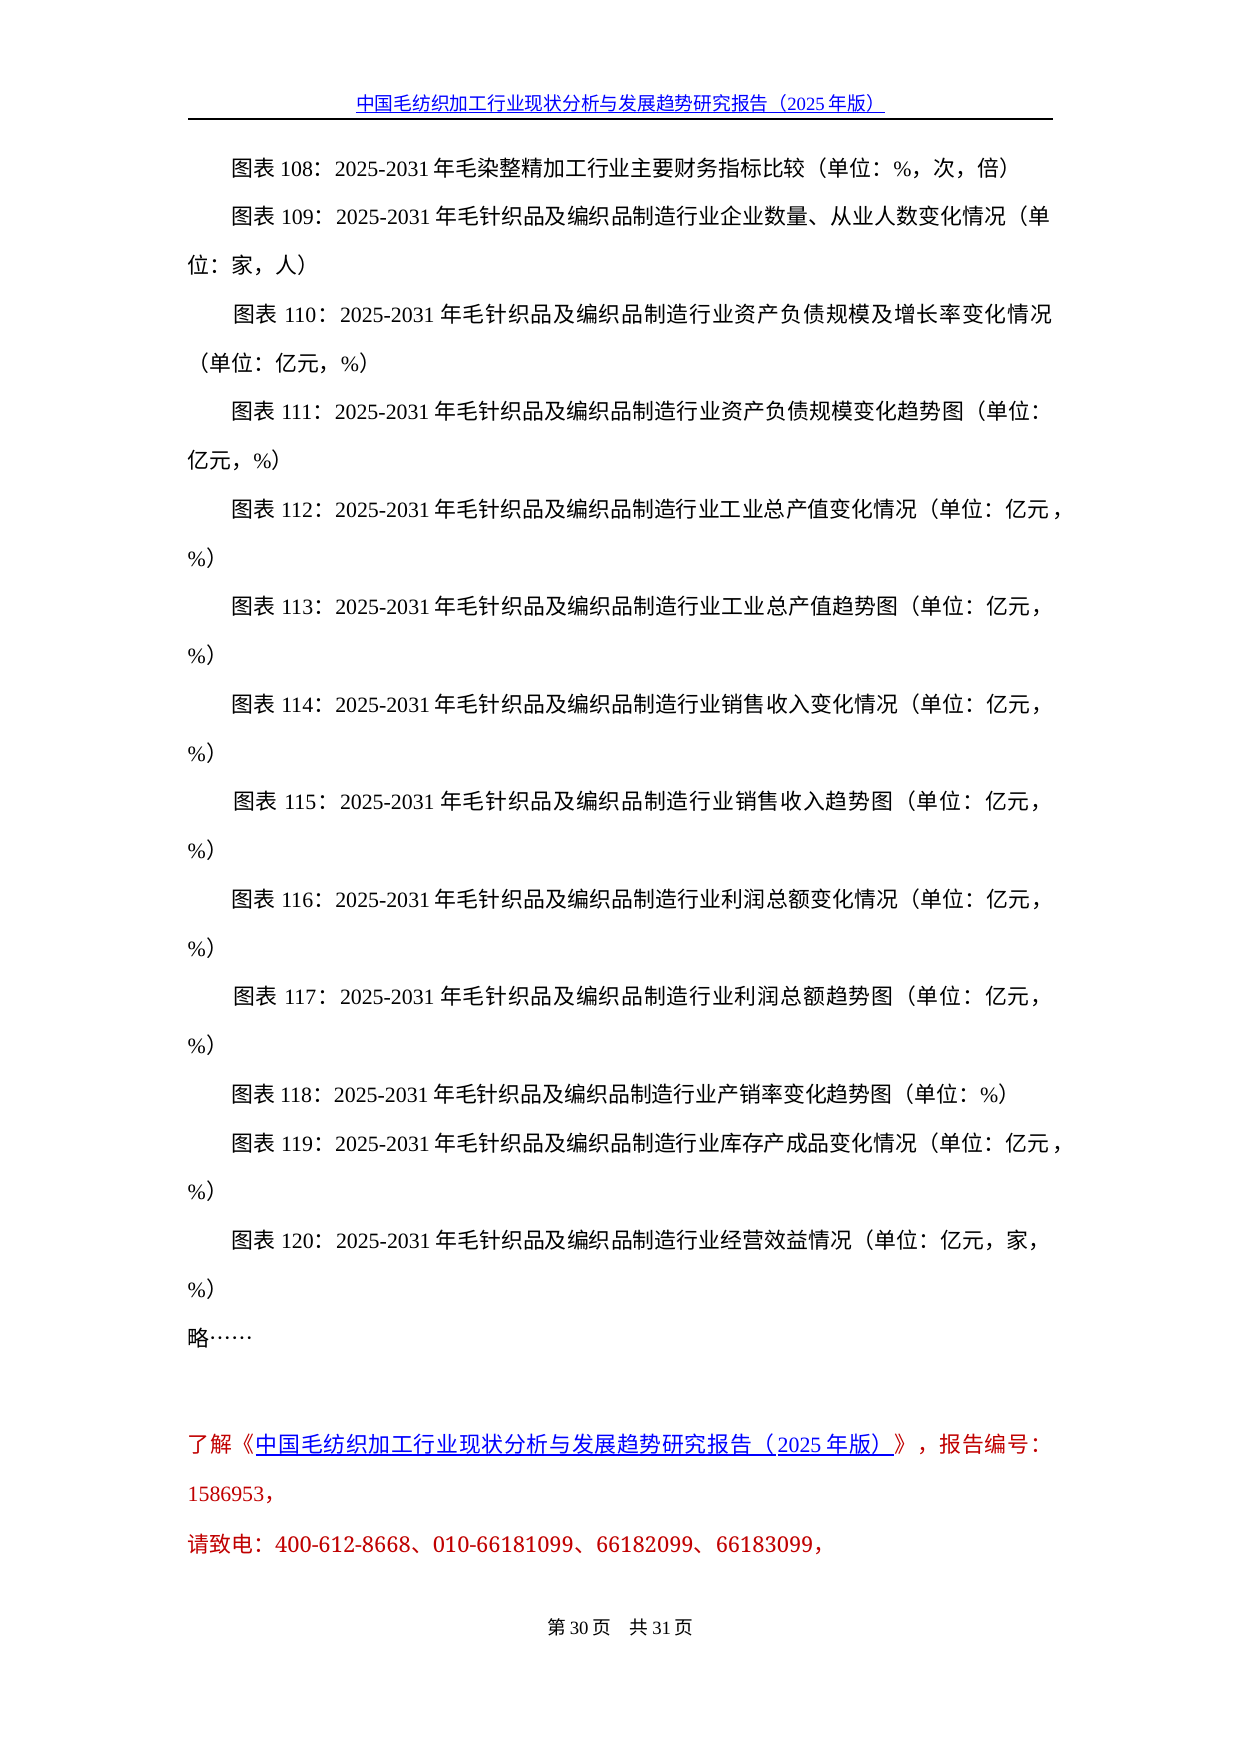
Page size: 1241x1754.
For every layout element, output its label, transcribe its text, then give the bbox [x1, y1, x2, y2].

text 请致电：400-612-8668、010-66181099、66182099、66183099， [187, 1527, 1053, 1559]
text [187, 150, 1053, 1353]
text 了解《中国毛纺织加工行业现状分析与发展趋势研究报告（2025年版）》，报告编号：1586953， [187, 1427, 1053, 1508]
